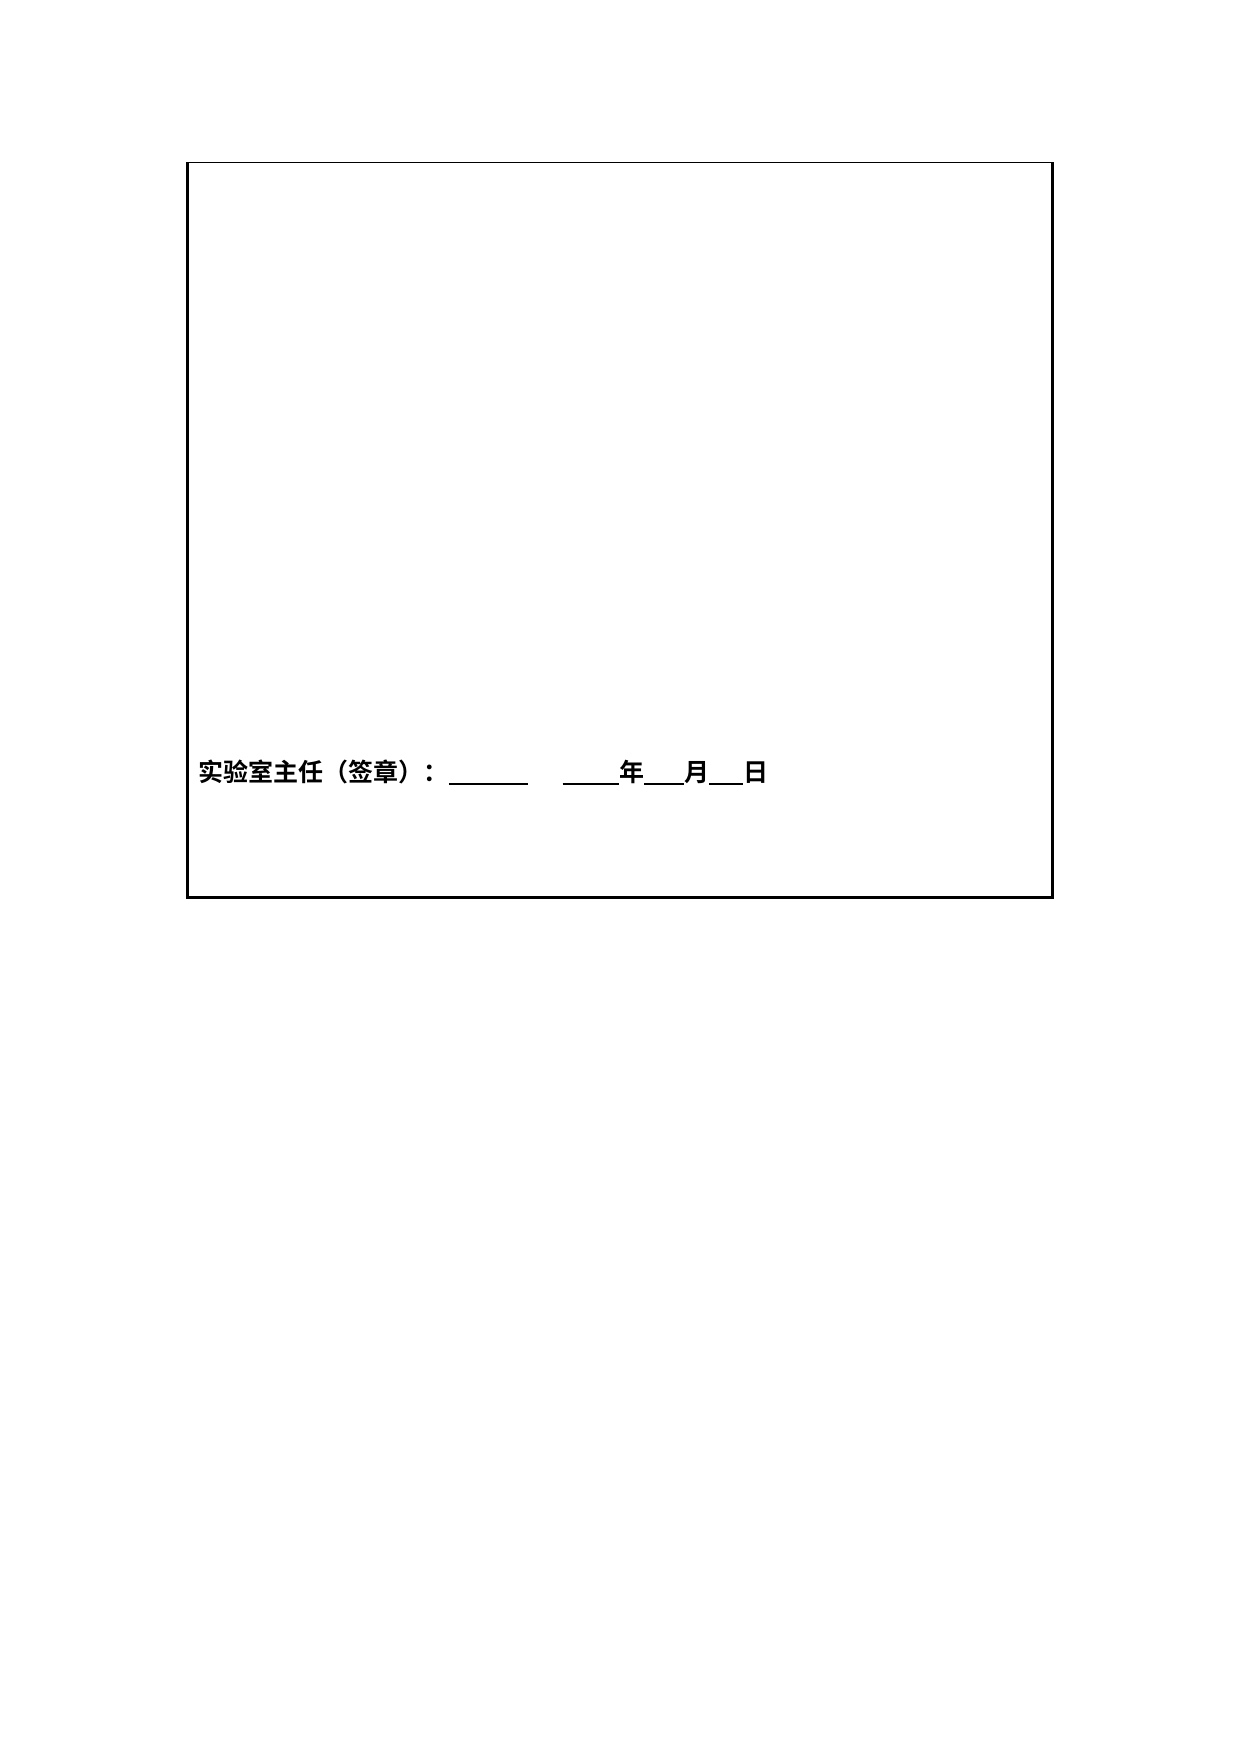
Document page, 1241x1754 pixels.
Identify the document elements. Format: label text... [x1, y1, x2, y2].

table_header 实验室主任（签章）： 年 月 日 [189, 163, 1051, 896]
